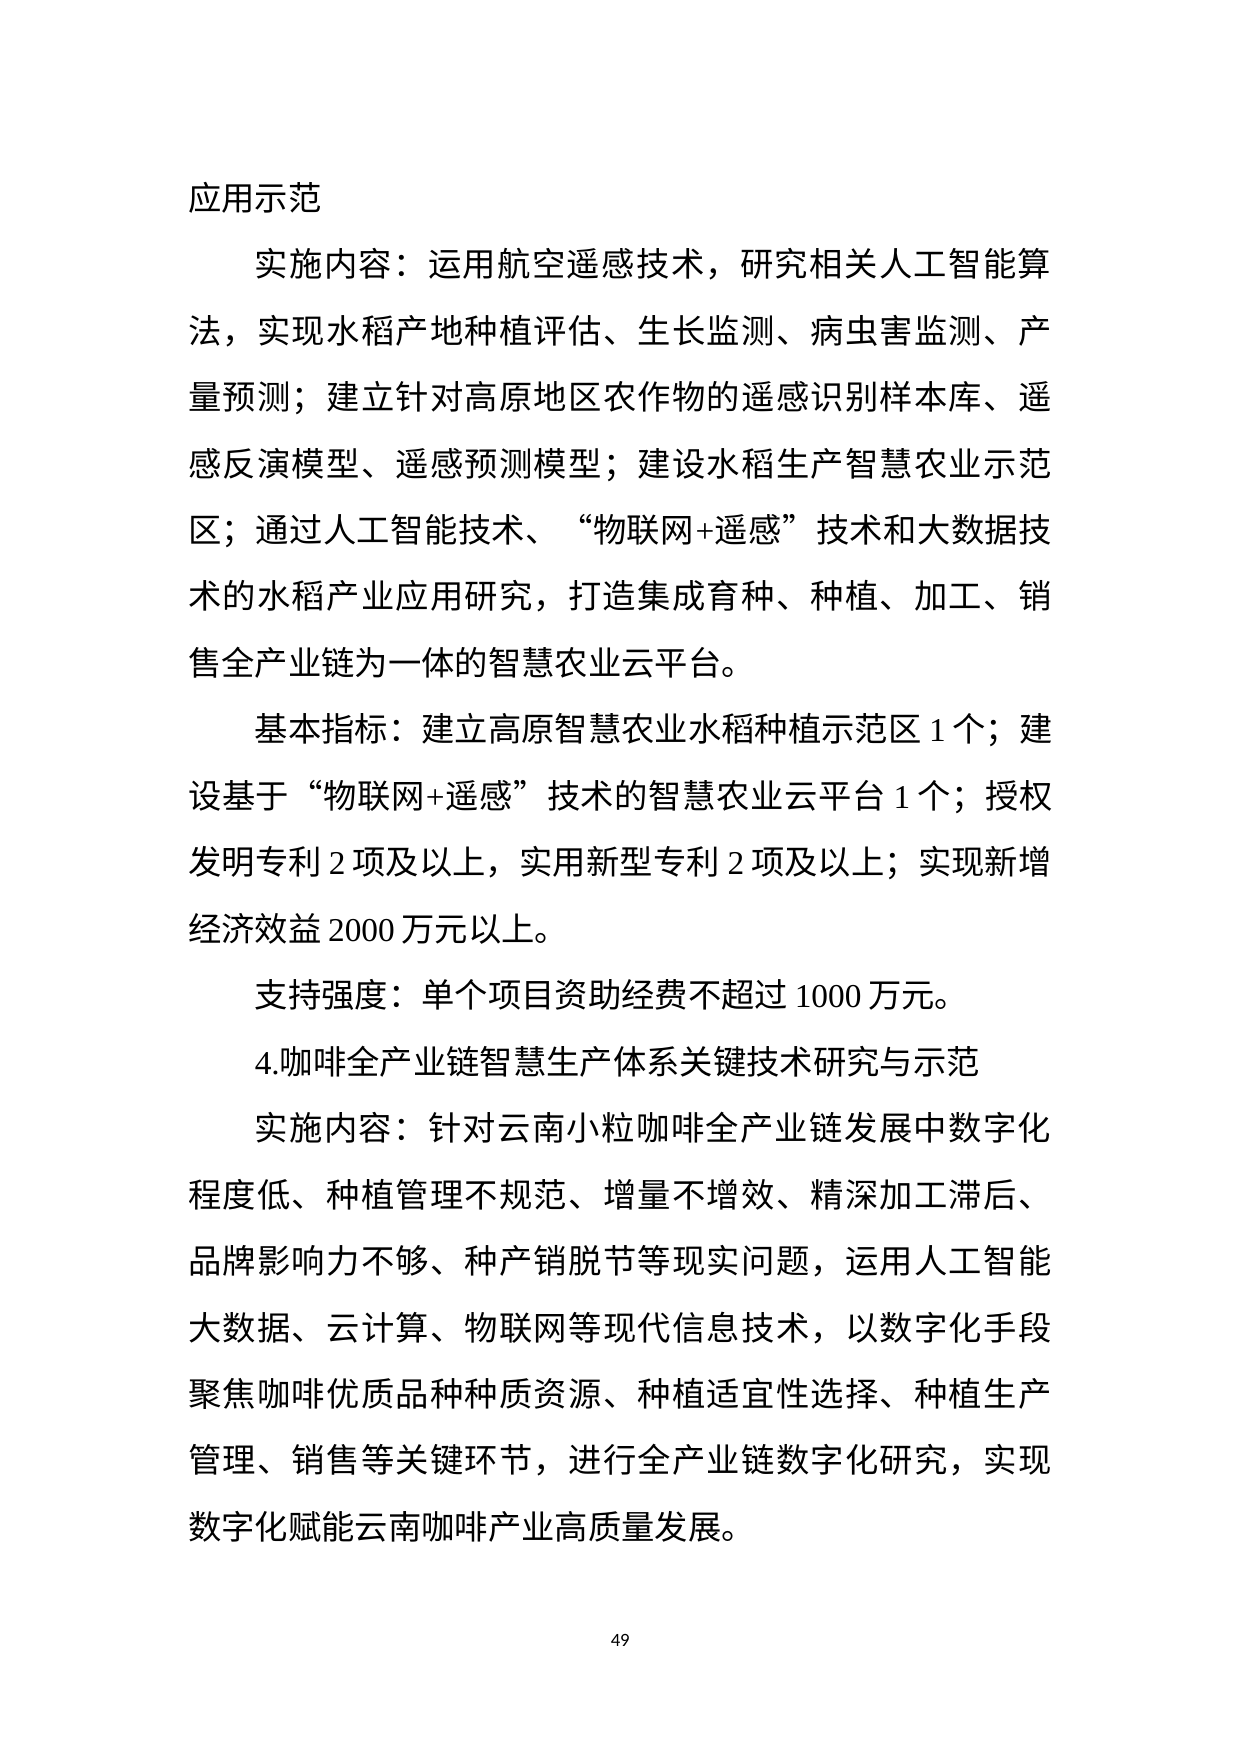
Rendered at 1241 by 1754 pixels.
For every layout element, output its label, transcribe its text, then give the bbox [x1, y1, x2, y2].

text 支持强度：单个项目资助经费不超过1000万元。 [188, 960, 1052, 1026]
text 实施内容：运用航空遥感技术，研究相关人工智能算法，实现水稻产地种植评估、生长监测、病虫害监测、产量预测；建立针对高原地区农作物的遥感识别样本库、遥感反演模型、遥感预测模型；建设水稻生产智慧农业示范区；通过人工智能技术、“物联网+遥感”技术和大数据技术的水稻产业应用研究，打造集成育种、种植、加工、销售全产业链为一体的智慧农业云平台。 [188, 229, 1052, 694]
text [188, 162, 1052, 229]
text 4.咖啡全产业链智慧生产体系关键技术研究与示范 [188, 1026, 1052, 1093]
text 实施内容：针对云南小粒咖啡全产业链发展中数字化程度低、种植管理不规范、增量不增效、精深加工滞后、品牌影响力不够、种产销脱节等现实问题，运用人工智能、大数据、云计算、物联网等现代信息技术，以数字化手段聚焦咖啡优质品种种质资源、种植适宜性选择、种植生产管理、销售等关键环节，进行全产业链数字化研究，实现数字化赋能云南咖啡产业高质量发展。 [188, 1093, 1052, 1558]
text 基本指标：建立高原智慧农业水稻种植示范区1个；建设基于“物联网+遥感”技术的智慧农业云平台1个；授权发明专利2项及以上，实用新型专利2项及以上；实现新增经济效益2000万元以上。 [188, 694, 1052, 960]
